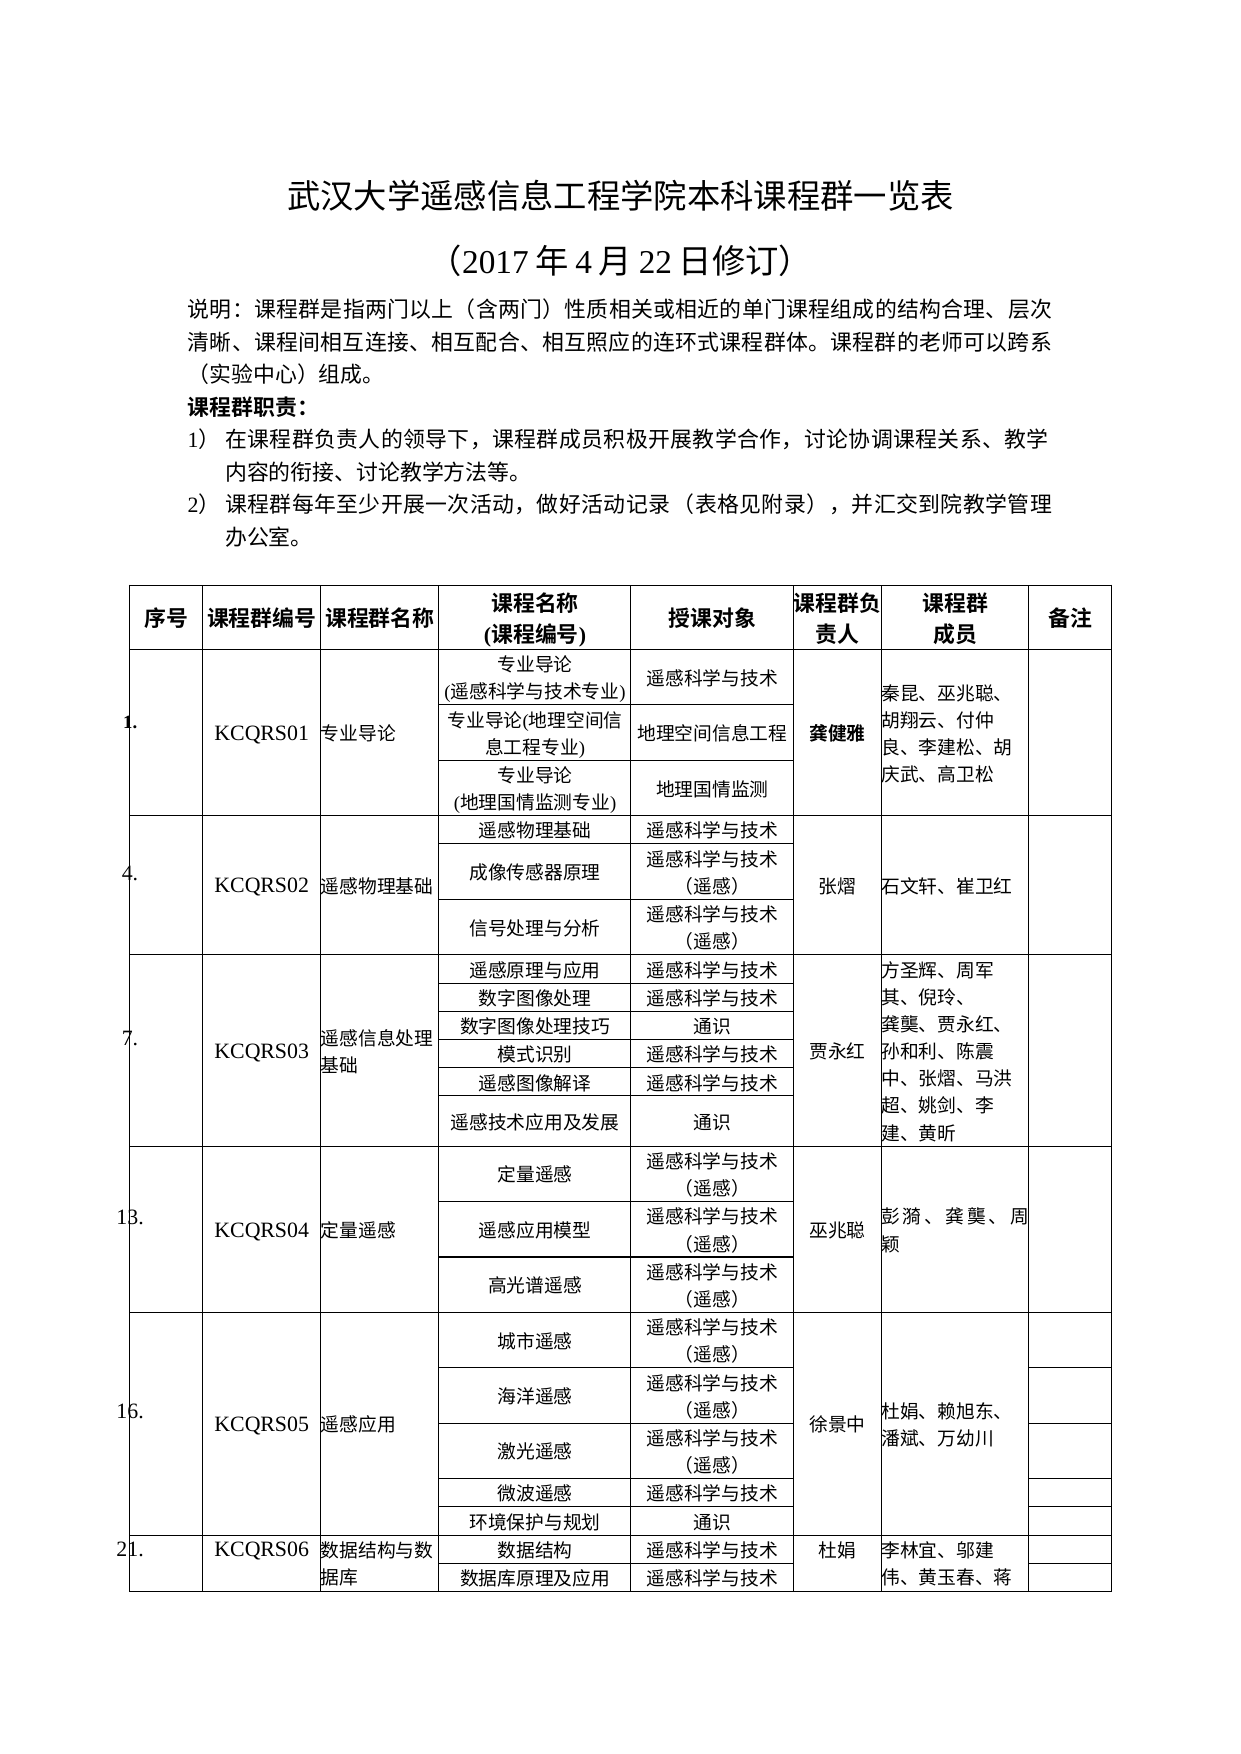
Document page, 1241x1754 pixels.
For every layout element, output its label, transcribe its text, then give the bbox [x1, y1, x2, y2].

table_cell [1029, 1564, 1111, 1591]
table_header 课程群编号 [203, 586, 320, 649]
table_cell KCQRS02 [203, 816, 320, 954]
table_cell [130, 1147, 202, 1312]
table_cell [1029, 955, 1111, 1146]
table_cell 贾永红 [794, 955, 881, 1146]
table_cell 数字图像处理 [439, 984, 630, 1011]
table_cell 遥感物理基础 [439, 816, 630, 843]
table_cell 彭漪、龚龑、周颖 [882, 1147, 1028, 1312]
table_cell 微波遥感 [439, 1479, 630, 1506]
table_cell KCQRS06 [203, 1536, 320, 1591]
table_cell 遥感科学与技术 [631, 955, 793, 982]
table_cell 遥感科学与技术 （遥感） [631, 1313, 793, 1367]
table_cell 城市遥感 [439, 1313, 630, 1367]
list 课程群每年至少开展一次活动，做好活动记录（表格见附录），并汇交到院教学管理办公室。 [187, 487, 1053, 552]
text 课程群职责： [187, 389, 1053, 422]
table_cell 遥感科学与技术 [631, 1564, 793, 1591]
table_header 备注 [1029, 586, 1111, 649]
text 武汉大学遥感信息工程学院本科课程群一览表 [187, 162, 1053, 227]
table_cell 张熠 [794, 816, 881, 954]
table_cell 巫兆聪 [794, 1147, 881, 1312]
table_cell 遥感科学与技术 （遥感） [631, 1147, 793, 1201]
table_cell 杜娟、赖旭东、 潘斌、万幼川 [882, 1313, 1028, 1534]
table_cell [1029, 1368, 1111, 1423]
table_cell 石文轩、崔卫红 [882, 816, 1028, 954]
table_cell 通识 [631, 1507, 793, 1534]
table_cell 数字图像处理技巧 [439, 1012, 630, 1039]
table_cell [130, 955, 202, 1146]
table_cell 激光遥感 [439, 1424, 630, 1478]
table_cell 专业导论 (遥感科学与技术专业) [439, 650, 630, 704]
table_cell 遥感应用模型 [439, 1202, 630, 1256]
table_cell 遥感图像解译 [439, 1068, 630, 1095]
table_cell 遥感科学与技术 [631, 984, 793, 1011]
table_cell KCQRS01 [203, 650, 320, 815]
table_cell 定量遥感 [321, 1147, 438, 1312]
table_cell [130, 1313, 202, 1534]
table_cell 遥感技术应用及发展 [439, 1096, 630, 1146]
table_cell 遥感科学与技术 [631, 1068, 793, 1095]
table_cell 数据库原理及应用 [439, 1564, 630, 1591]
table_cell 高光谱遥感 [439, 1258, 630, 1312]
table_cell 数据结构与数据库 [321, 1536, 438, 1591]
table_cell 遥感科学与技术 （遥感） [631, 1368, 793, 1423]
table_cell 杜娟 [794, 1536, 881, 1591]
table_cell 遥感科学与技术 [631, 650, 793, 704]
table_cell 专业导论 (地理国情监测专业) [439, 761, 630, 815]
table_cell [1029, 1147, 1111, 1312]
table_cell 方圣辉、周军其、倪玲、 龚龑、贾永红、孙和利、陈震中、张熠、马洪超、姚剑、李建、黄昕 [882, 955, 1028, 1146]
table_cell 遥感科学与技术 [631, 816, 793, 843]
table_cell 成像传感器原理 [439, 844, 630, 899]
table_cell 通识 [631, 1012, 793, 1039]
table_cell 遥感科学与技术 （遥感） [631, 844, 793, 899]
table_cell KCQRS05 [203, 1313, 320, 1534]
table_cell 信号处理与分析 [439, 900, 630, 954]
table_cell [1029, 1479, 1111, 1506]
table_cell 遥感应用 [321, 1313, 438, 1534]
table_cell 定量遥感 [439, 1147, 630, 1201]
table_cell [1029, 650, 1111, 815]
table_header 课程名称 (课程编号) [439, 586, 630, 649]
table_cell [1029, 816, 1111, 954]
text （2017年4月22日修订） [187, 227, 1053, 292]
table_cell [130, 650, 202, 815]
table_cell KCQRS04 [203, 1147, 320, 1312]
table_cell 专业导论 [321, 650, 438, 815]
table_cell 李林宜、邬建伟、黄玉春、蒋永华、汪韬阳、孟庆祥 [882, 1536, 1028, 1591]
table_cell 遥感科学与技术 [631, 1479, 793, 1506]
table_cell 数据结构 [439, 1536, 630, 1563]
text 说明：课程群是指两门以上（含两门）性质相关或相近的单门课程组成的结构合理、层次清晰、课程间相互连接、相互配合、相互照应的连环式课程群体。课程群的老师可以跨系（实验中心）组成。 [187, 292, 1053, 389]
table_cell 遥感科学与技术 [631, 1040, 793, 1067]
table_cell [1029, 1313, 1111, 1367]
table_cell 专业导论(地理空间信息工程专业) [439, 705, 630, 760]
table_cell 遥感科学与技术 （遥感） [631, 900, 793, 954]
table_cell [130, 816, 202, 954]
table_cell 遥感科学与技术 （遥感） [631, 1202, 793, 1256]
table_header 授课对象 [631, 586, 793, 649]
table_cell 徐景中 [794, 1313, 881, 1534]
table_cell 海洋遥感 [439, 1368, 630, 1423]
table_cell 环境保护与规划 [439, 1507, 630, 1534]
table_cell 龚健雅 [794, 650, 881, 815]
table_cell KCQRS03 [203, 955, 320, 1146]
table_header 课程群 成员 [882, 586, 1028, 649]
table_cell 地理国情监测 [631, 761, 793, 815]
table_cell 地理空间信息工程 [631, 705, 793, 760]
table_header 课程群负责人 [794, 586, 881, 649]
table_cell 遥感科学与技术 （遥感） [631, 1258, 793, 1312]
table_cell 遥感物理基础 [321, 816, 438, 954]
table_cell [130, 1536, 202, 1591]
table_cell 遥感信息处理基础 [321, 955, 438, 1146]
table_cell [1029, 1536, 1111, 1563]
table_cell 遥感原理与应用 [439, 955, 630, 982]
table_cell [1029, 1424, 1111, 1478]
table_cell 通识 [631, 1096, 793, 1146]
table_header 课程群名称 [321, 586, 438, 649]
table_cell 遥感科学与技术 （遥感） [631, 1424, 793, 1478]
table_cell 模式识别 [439, 1040, 630, 1067]
table_cell 秦昆、巫兆聪、胡翔云、付仲良、李建松、胡庆武、高卫松 [882, 650, 1028, 815]
table_cell 遥感科学与技术 [631, 1536, 793, 1563]
table_header 序号 [130, 586, 202, 649]
table_cell [1029, 1507, 1111, 1534]
list 在课程群负责人的领导下，课程群成员积极开展教学合作，讨论协调课程关系、教学内容的衔接、讨论教学方法等。 [187, 422, 1053, 487]
